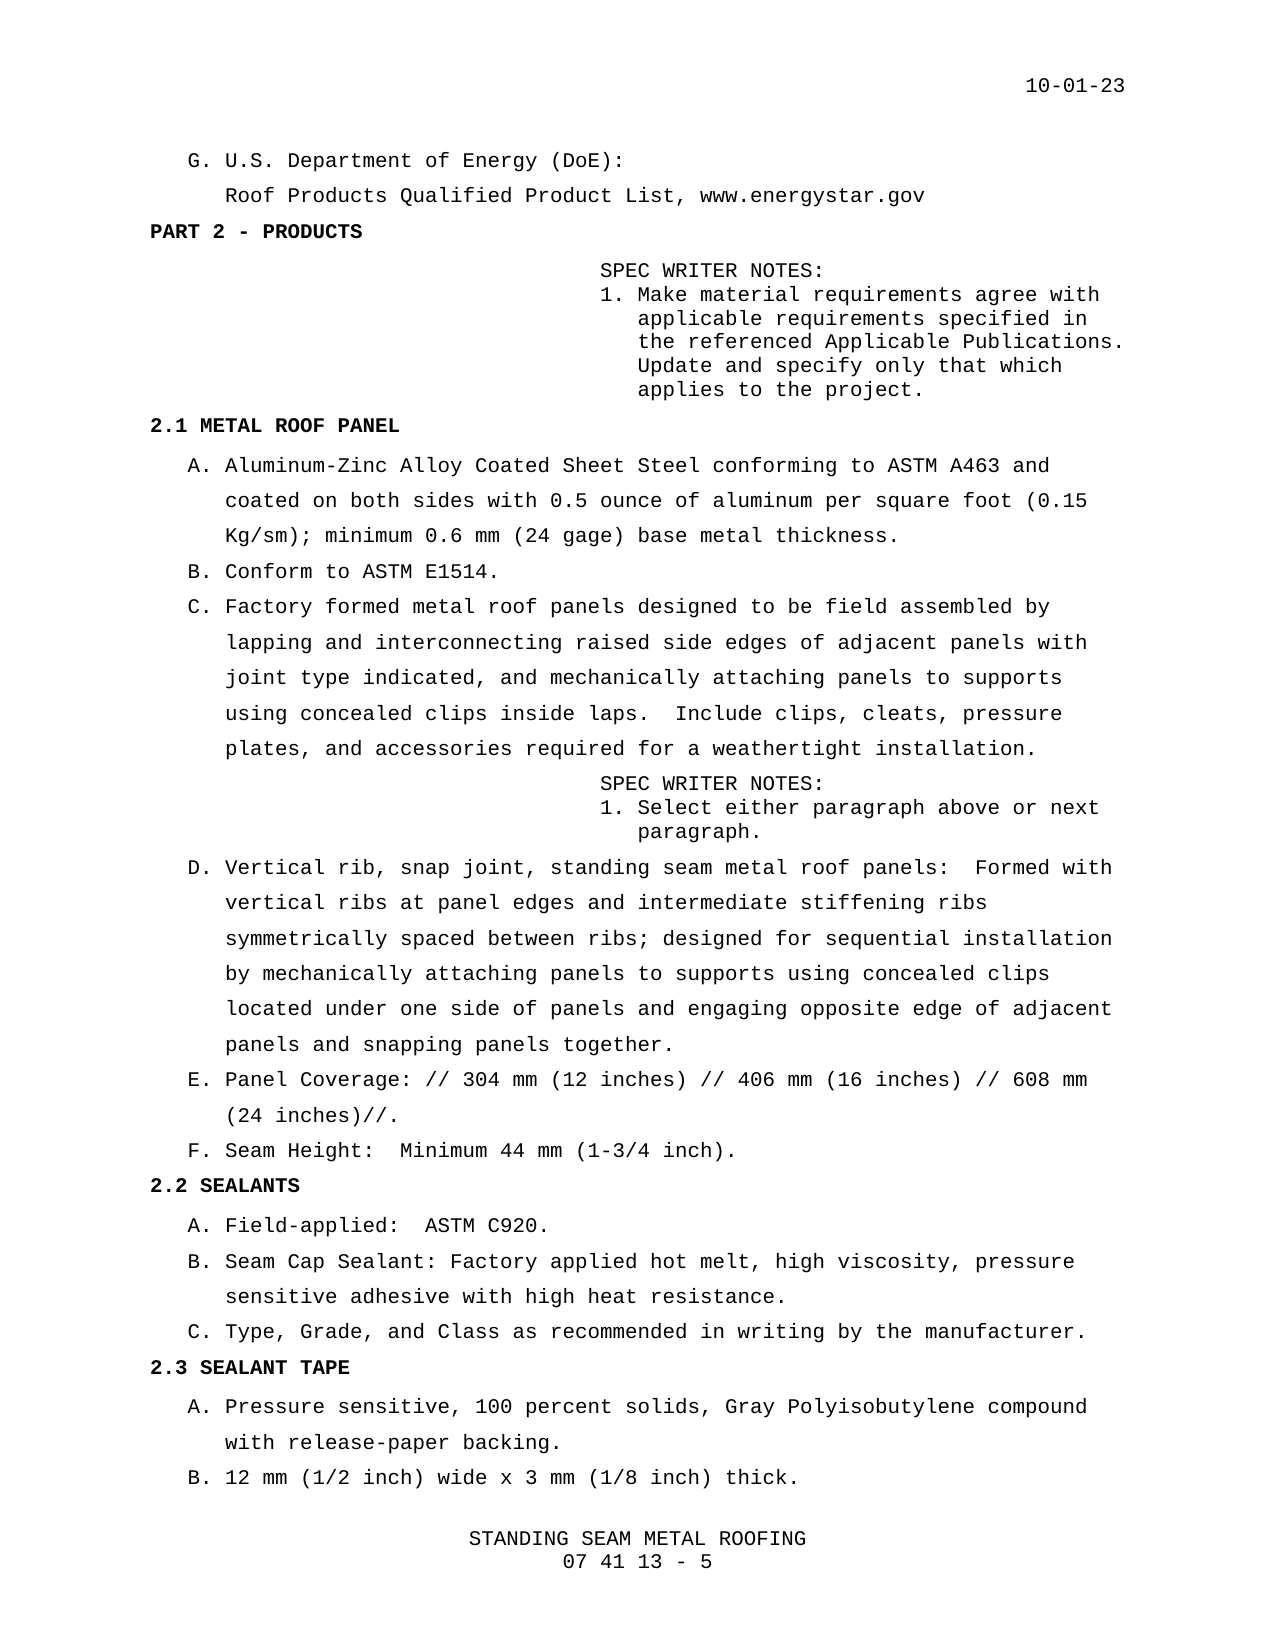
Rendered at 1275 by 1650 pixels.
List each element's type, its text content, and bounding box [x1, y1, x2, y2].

text D. Vertical rib, snap joint, standing seam metal roof panels: Formed with vertical ribs at panel edges and intermediate stiffening ribs symmetrically spaced between ribs; designed for sequential installation by mechanically attaching panels to supports using concealed clips located under one side of panels and engaging opposite edge of adjacent panels and snapping panels together. [187, 857, 1125, 1057]
text B. Conform to ASTM E1514. [187, 561, 1125, 584]
text B. Seam Cap Sealant: Factory applied hot melt, high viscosity, pressure sensitive adhesive with high heat resistance. [187, 1251, 1125, 1310]
text 1. Make material requirements agree with applicable requirements specified in the referenced Applicable Publications. Update and specify only that which applies to the project. [600, 284, 1125, 402]
text B. 12 mm (1/2 inch) wide x 3 mm (1/8 inch) thick. [187, 1467, 1125, 1491]
text A. Field-applied: ASTM C920. [187, 1215, 1125, 1239]
text 2.1 METAL ROOF PANEL [150, 415, 1125, 438]
text G. U.S. Department of Energy (DoE): [187, 150, 1125, 174]
text F. Seam Height: Minimum 44 mm (1-3/4 inch). [187, 1140, 1125, 1164]
text PART 2 - PRODUCTS [150, 221, 1125, 244]
text Roof Products Qualified Product List, www.energystar.gov [225, 185, 1125, 209]
text A. Aluminum-Zinc Alloy Coated Sheet Steel conforming to ASTM A463 and coated on both sides with 0.5 ounce of aluminum per square foot (0.15 Kg/sm); minimum 0.6 mm (24 gage) base metal thickness. [187, 454, 1125, 549]
text E. Panel Coverage: // 304 mm (12 inches) // 406 mm (16 inches) // 608 mm (24 inches)//. [187, 1069, 1125, 1128]
text A. Pressure sensitive, 100 percent solids, Gray Polyisobutylene compound with release-paper backing. [187, 1397, 1125, 1456]
text 2.3 SEALANT TAPE [150, 1357, 1125, 1381]
text C. Factory formed metal roof panels designed to be field assembled by lapping and interconnecting raised side edges of adjacent panels with joint type indicated, and mechanically attaching panels to supports using concealed clips inside laps. Include clips, cleats, pressure plates, and accessories required for a weathertight installation. [187, 596, 1125, 762]
text 1. Select either paragraph above or next paragraph. [600, 797, 1125, 844]
text SPEC WRITER NOTES: [600, 773, 1125, 797]
text SPEC WRITER NOTES: [600, 261, 1125, 284]
text 2.2 SEALANTS [150, 1176, 1125, 1199]
text C. Type, Grade, and Class as recommended in writing by the manufacturer. [187, 1321, 1125, 1345]
